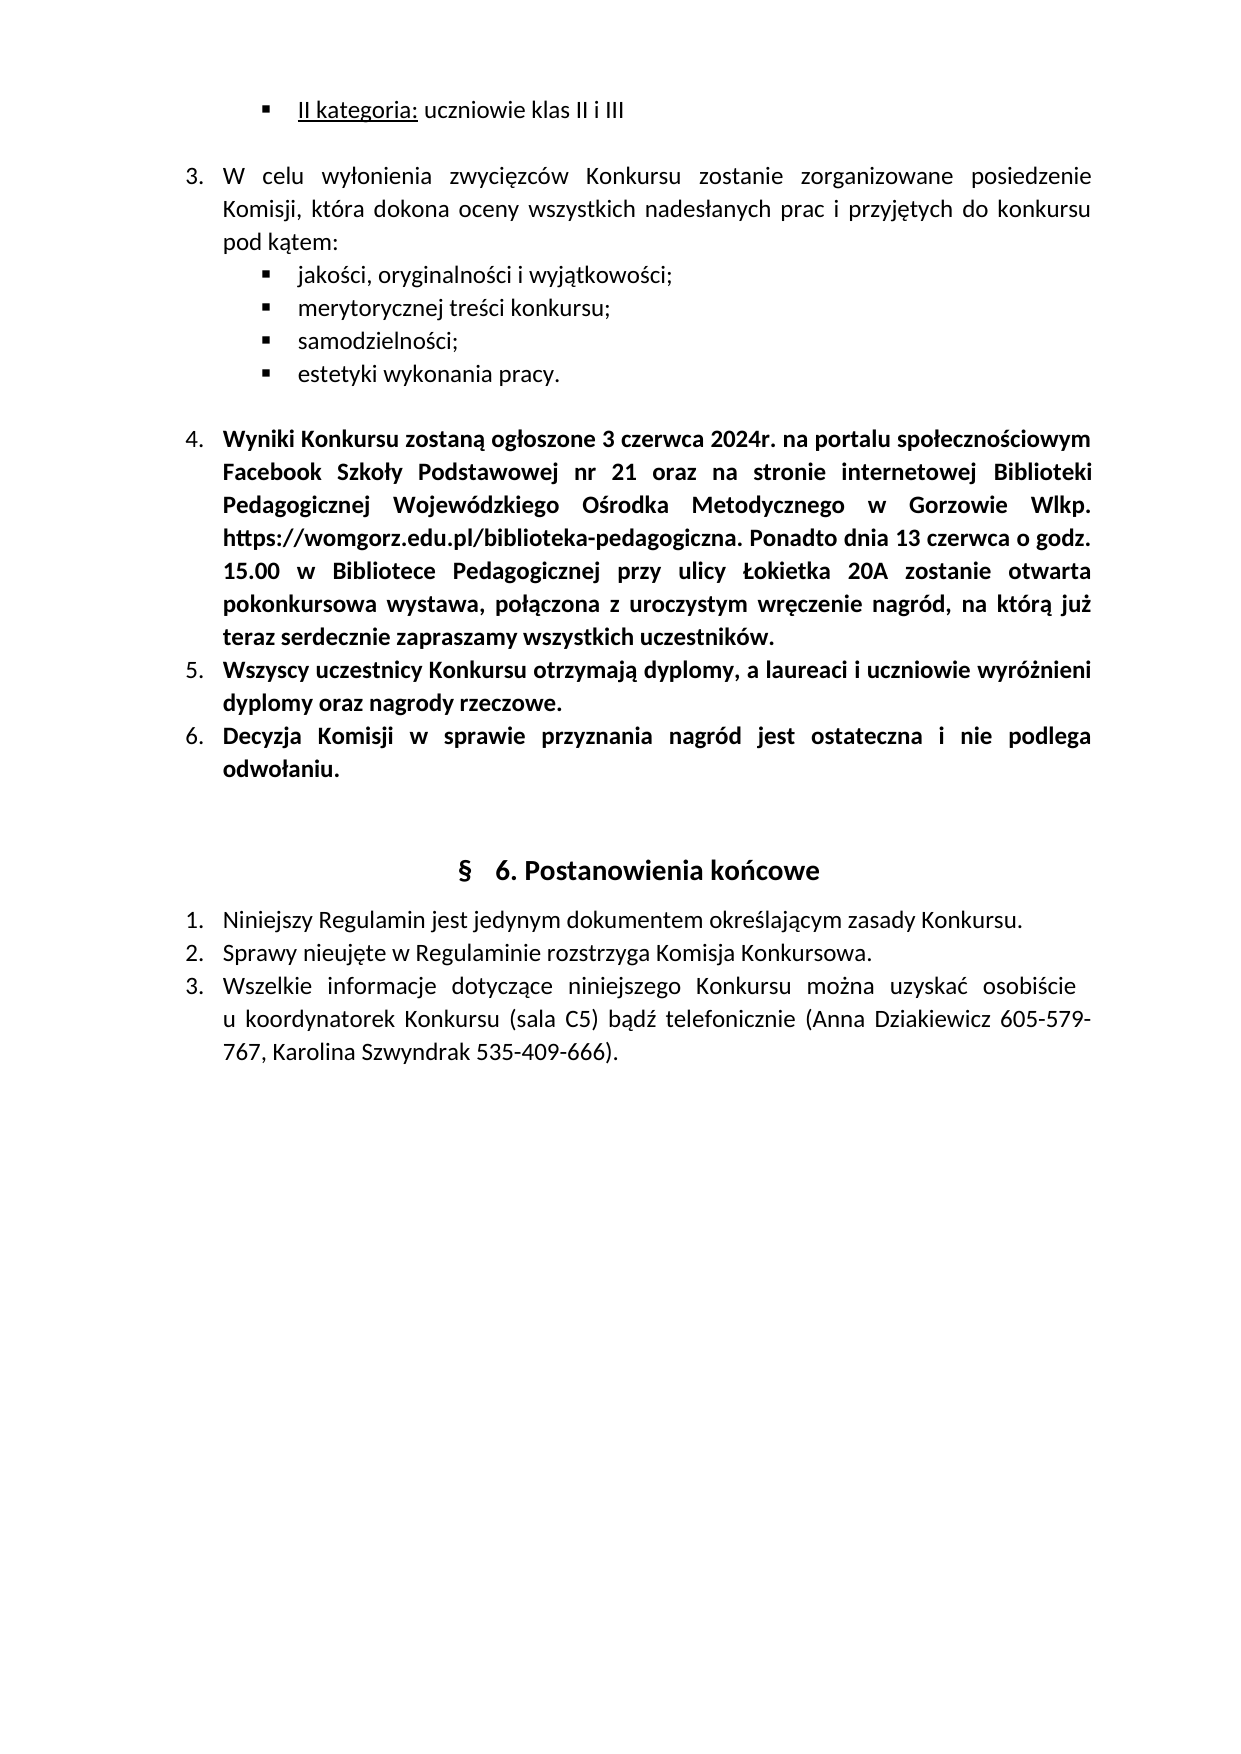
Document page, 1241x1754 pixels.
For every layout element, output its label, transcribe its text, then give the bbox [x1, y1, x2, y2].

list 6. Postanowienia końcowe [185, 852, 1092, 888]
list samodzielności; [260, 325, 1092, 355]
list estetyki wykonania pracy. [260, 358, 1092, 388]
list Wszelkie informacje dotyczące niniejszego Konkursu można uzyskać osobiście u koordynatorek Konkursu (sala C5) bądź telefonicznie (Anna Dziakiewicz 605-579-767, Karolina Szwyndrak 535-409-666). [185, 970, 1092, 1066]
list Niniejszy Regulamin jest jedynym dokumentem określającym zasady Konkursu. [185, 904, 1092, 934]
list Wszyscy uczestnicy Konkursu otrzymają dyplomy, a laureaci i uczniowie wyróżnieni dyplomy oraz nagrody rzeczowe. [185, 654, 1092, 717]
list II kategoria: uczniowie klas II i III [260, 94, 1092, 125]
list Sprawy nieujęte w Regulaminie rozstrzyga Komisja Konkursowa. [185, 937, 1092, 967]
list Decyzja Komisji w sprawie przyznania nagród jest ostateczna i nie podlega odwołaniu. [185, 720, 1092, 783]
list Wyniki Konkursu zostaną ogłoszone 3 czerwca 2024r. na portalu społecznościowym Facebook Szkoły Podstawowej nr 21 oraz na stronie internetowej Biblioteki Pedagogicznej Wojewódzkiego Ośrodka Metodycznego w Gorzowie Wlkp. https://womgorz.edu.pl/biblioteka-pedagogiczna. Ponadto dnia 13 czerwca o godz. 15.00 w Bibliotece Pedagogicznej przy ulicy Łokietka 20A zostanie otwarta pokonkursowa wystawa, połączona z uroczystym wręczenie nagród, na którą już teraz serdecznie zapraszamy wszystkich uczestników. [185, 424, 1092, 652]
list merytorycznej treści konkursu; [260, 292, 1092, 322]
list jakości, oryginalności i wyjątkowości; [260, 259, 1092, 289]
list W celu wyłonienia zwycięzców Konkursu zostanie zorganizowane posiedzenie Komisji, która dokona oceny wszystkich nadesłanych prac i przyjętych do konkursu pod kątem: [185, 160, 1092, 257]
